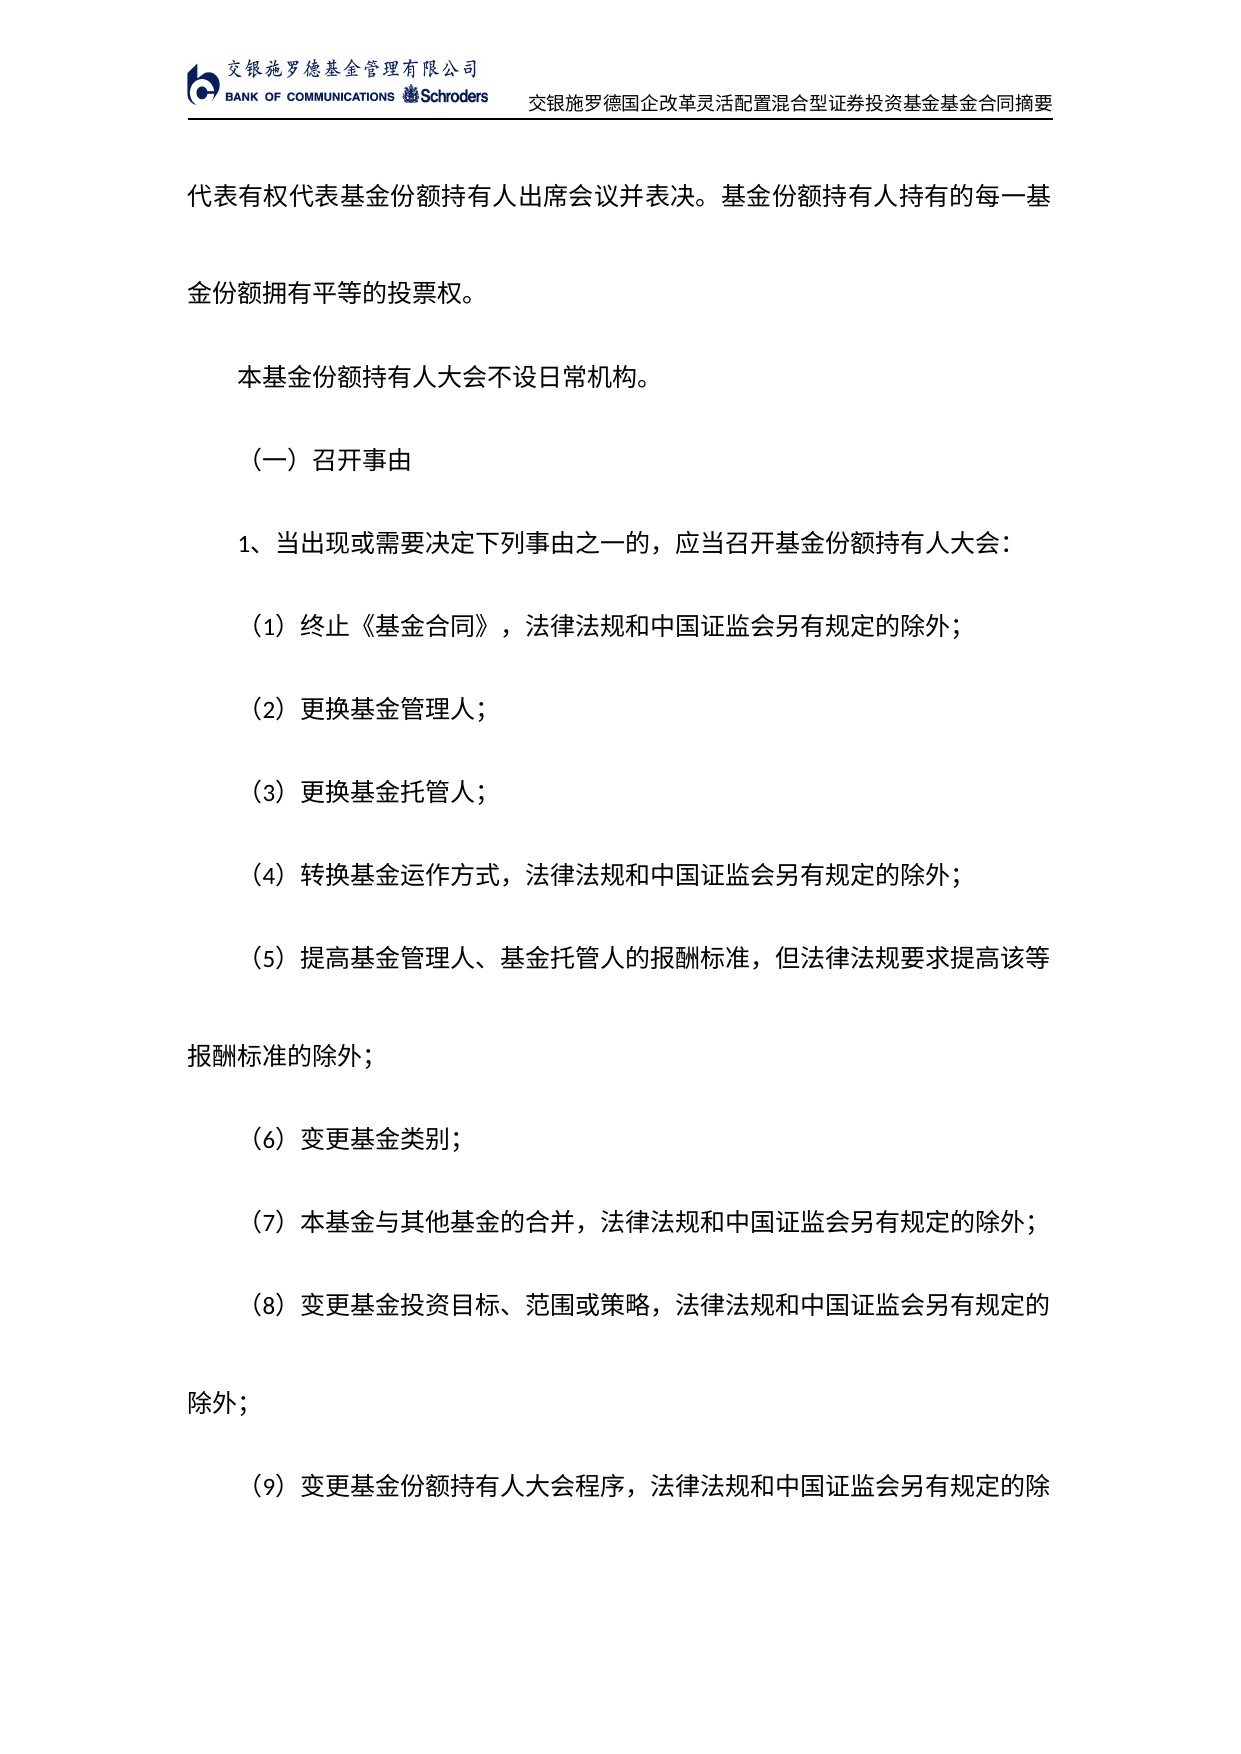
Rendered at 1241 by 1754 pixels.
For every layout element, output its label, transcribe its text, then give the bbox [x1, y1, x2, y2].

text 本基金份额持有人大会不设日常机构。 [187, 343, 1053, 408]
text （6）变更基金类别； [187, 1105, 1053, 1170]
text （2）更换基金管理人； [187, 675, 1053, 740]
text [187, 1452, 1053, 1517]
picture [187, 59, 488, 105]
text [187, 162, 1053, 324]
text （8）变更基金投资目标、范围或策略，法律法规和中国证监会另有规定的除外； [187, 1271, 1053, 1434]
text （7）本基金与其他基金的合并，法律法规和中国证监会另有规定的除外； [187, 1188, 1053, 1253]
text （4）转换基金运作方式，法律法规和中国证监会另有规定的除外； [187, 841, 1053, 906]
text （3）更换基金托管人； [187, 758, 1053, 823]
text （5）提高基金管理人、基金托管人的报酬标准，但法律法规要求提高该等报酬标准的除外； [187, 924, 1053, 1087]
text （一）召开事由 [187, 426, 1053, 491]
text （1）终止《基金合同》，法律法规和中国证监会另有规定的除外； [187, 592, 1053, 657]
text 1、当出现或需要决定下列事由之一的，应当召开基金份额持有人大会： [187, 509, 1053, 574]
